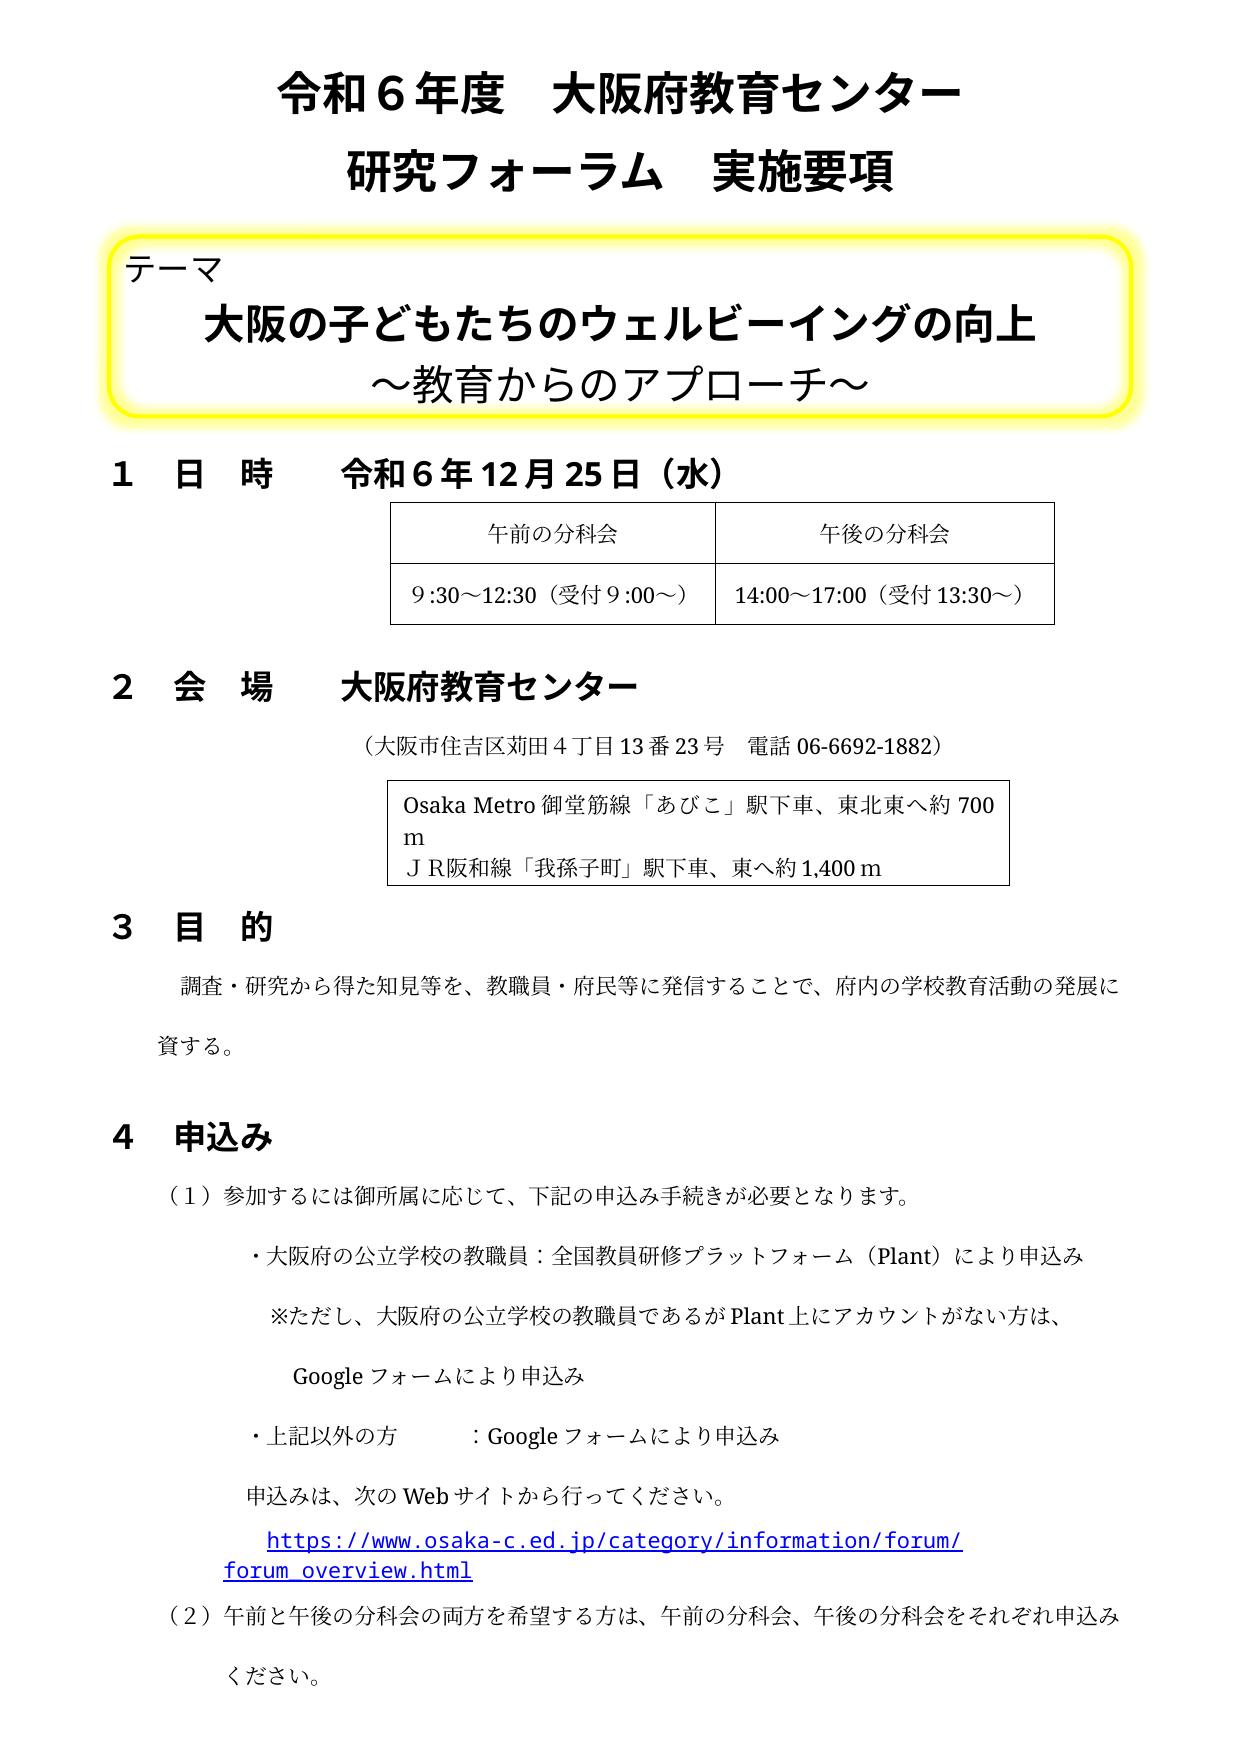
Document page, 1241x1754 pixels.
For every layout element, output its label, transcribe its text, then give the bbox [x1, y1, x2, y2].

table_cell ９:30～12:30（受付９:00～） [391, 564, 715, 624]
text （大阪市住吉区苅田４丁目13番23号 電話 06-6692-1882） [106, 715, 1134, 775]
text https://www.osaka-c.ed.jp/category/information/forum/forum_overview.html [223, 1525, 1134, 1585]
text 令和６年度 大阪府教育センター [106, 61, 1134, 123]
text （１）参加するには御所属に応じて、下記の申込み手続きが必要となります。 [157, 1165, 1134, 1225]
text （２）午前と午後の分科会の両方を希望する方は、午前の分科会、午後の分科会をそれぞれ申込みください。 [157, 1585, 1134, 1705]
text 研究フォーラム 実施要項 [106, 123, 1134, 213]
table_header 午後の分科会 [716, 503, 1054, 563]
text ４ 申込み [106, 1105, 1134, 1165]
text ※ただし、大阪府の公立学校の教職員であるがPlant上にアカウントがない方は、 Googleフォームにより申込み [270, 1285, 1134, 1405]
text ～教育からのアプローチ～ [106, 352, 1134, 412]
text ・上記以外の方 ：Googleフォームにより申込み [106, 1405, 1134, 1465]
text 大阪の子どもたちのウェルビーイングの向上 [106, 291, 1134, 352]
text １ 日 時 令和６年12月25日（水） [106, 442, 1134, 502]
table_cell 14:00～17:00（受付13:30～） [716, 564, 1054, 624]
text 調査・研究から得た知見等を、教職員・府民等に発信することで、府内の学校教育活動の発展に資する。 [157, 955, 1134, 1075]
text 申込みは、次のWebサイトから行ってください。 [106, 1465, 1134, 1525]
text ２ 会 場 大阪府教育センター [106, 655, 1134, 715]
text ３ 目 的 [106, 895, 1134, 955]
text ・大阪府の公立学校の教職員：全国教員研修プラットフォーム（Plant）により申込み [245, 1225, 1134, 1285]
text テーマ [106, 243, 1134, 291]
table_header 午前の分科会 [391, 503, 715, 563]
